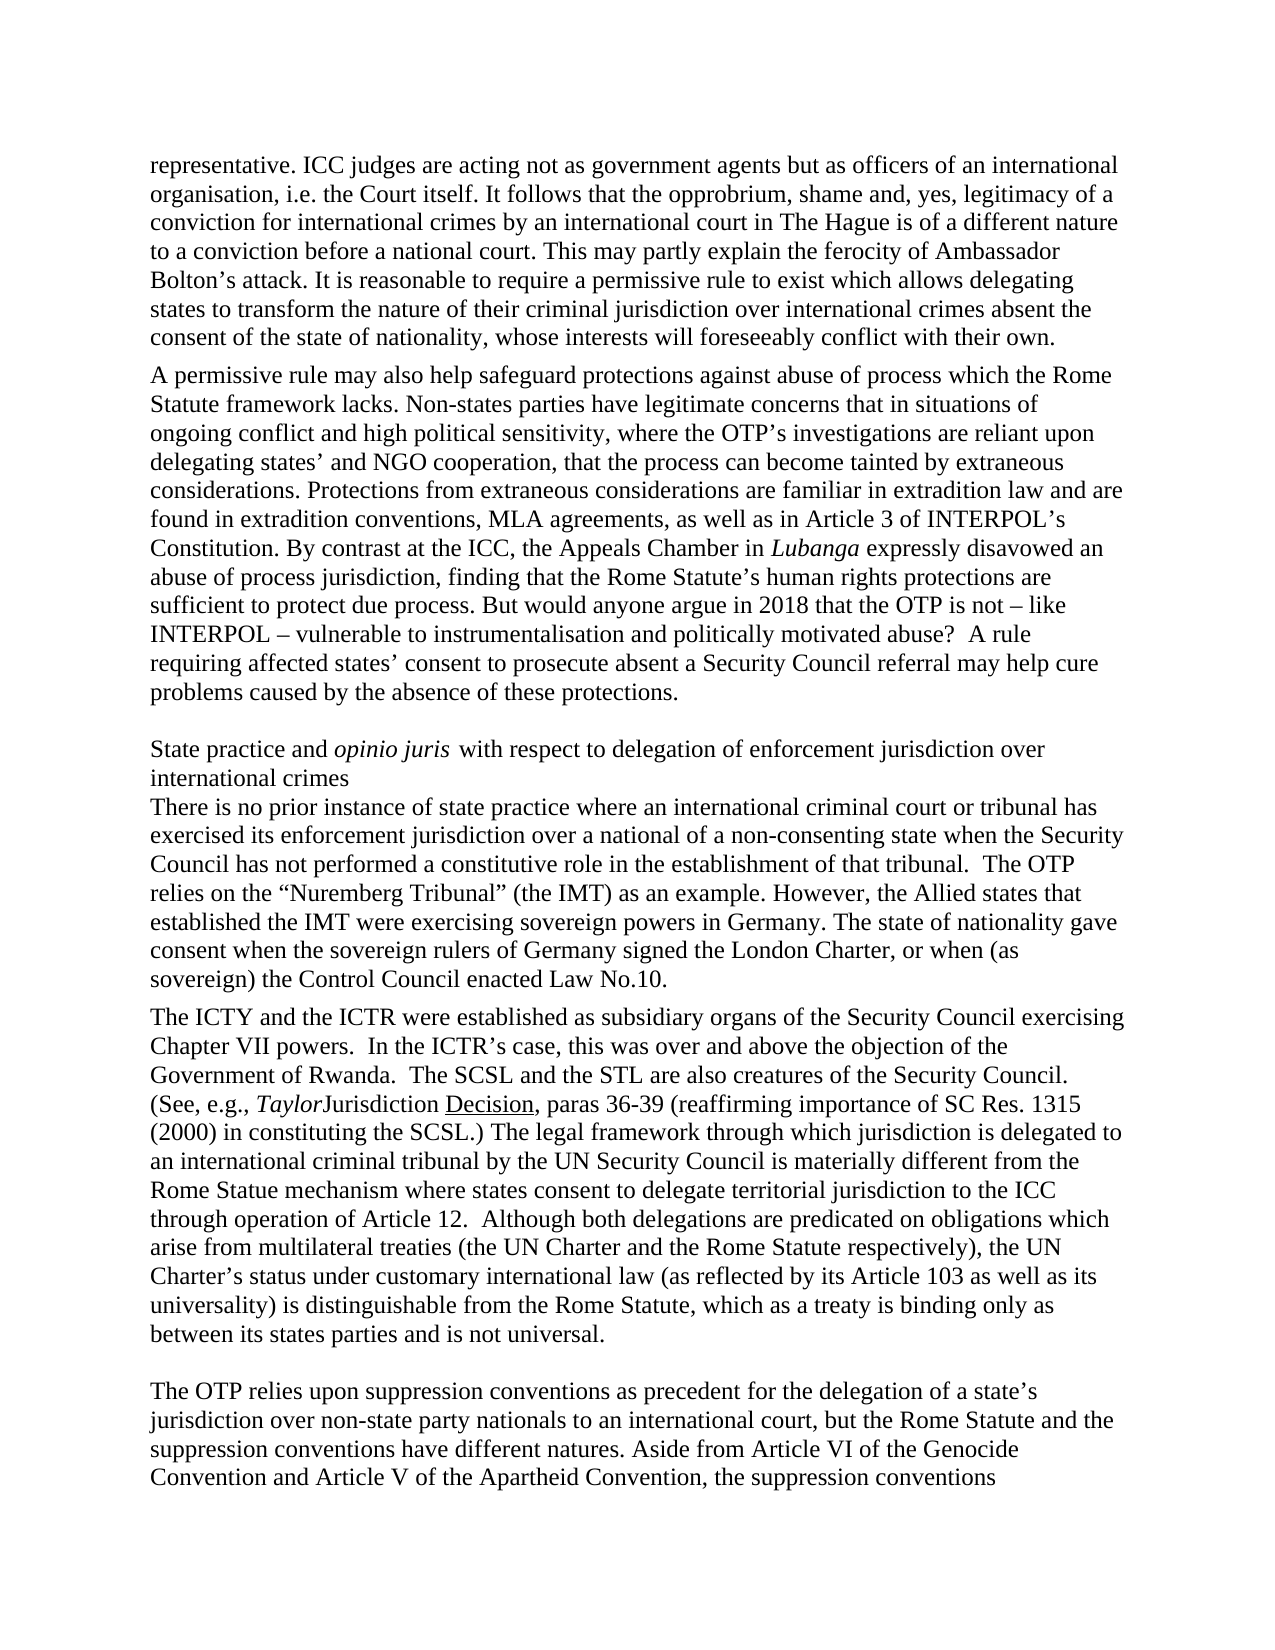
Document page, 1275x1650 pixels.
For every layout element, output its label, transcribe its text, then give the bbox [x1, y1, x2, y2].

text There is no prior instance of state practice where an international criminal court or tribunal has exercised its enforcement jurisdiction over a national of a non-consenting state when the Security Council has not performed a constitutive role in the establishment of that tribunal. The OTP relies on the “Nuremberg Tribunal” (the IMT) as an example. However, the Allied states that established the IMT were exercising sovereign powers in Germany. The state of nationality gave consent when the sovereign rulers of Germany signed the London Charter, or when (as sovereign) the Control Council enacted Law No.10. [150, 792, 1125, 993]
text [150, 150, 1125, 351]
text The ICTY and the ICTR were established as subsidiary organs of the Security Council exercising Chapter VII powers. In the ICTR’s case, this was over and above the objection of the Government of Rwanda. The SCSL and the STL are also creatures of the Security Council. (See, e.g., TaylorJurisdiction Decision, paras 36-39 (reaffirming importance of SC Res. 1315 (2000) in constituting the SCSL.) The legal framework through which jurisdiction is delegated to an international criminal tribunal by the UN Security Council is materially different from the Rome Statue mechanism where states consent to delegate territorial jurisdiction to the ICC through operation of Article 12. Although both delegations are predicated on obligations which arise from multilateral treaties (the UN Charter and the Rome Statute respectively), the UN Charter’s status under customary international law (as reflected by its Article 103 as well as its universality) is distinguishable from the Rome Statute, which as a treaty is binding only as between its states parties and is not universal. [150, 1002, 1125, 1347]
text State practice and opinio juris with respect to delegation of enforcement jurisdiction over international crimes [150, 734, 1125, 792]
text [150, 1376, 1125, 1491]
text A permissive rule may also help safeguard protections against abuse of process which the Rome Statute framework lacks. Non-states parties have legitimate concerns that in situations of ongoing conflict and high political sensitivity, where the OTP’s investigations are reliant upon delegating states’ and NGO cooperation, that the process can become tainted by extraneous considerations. Protections from extraneous considerations are familiar in extradition law and are found in extradition conventions, MLA agreements, as well as in Article 3 of INTERPOL’s Constitution. By contrast at the ICC, the Appeals Chamber in Lubanga expressly disavowed an abuse of process jurisdiction, finding that the Rome Statute’s human rights protections are sufficient to protect due process. But would anyone argue in 2018 that the OTP is not – like INTERPOL – vulnerable to instrumentalisation and politically motivated abuse? A rule requiring affected states’ consent to prosecute absent a Security Council referral may help cure problems caused by the absence of these protections. [150, 361, 1125, 706]
